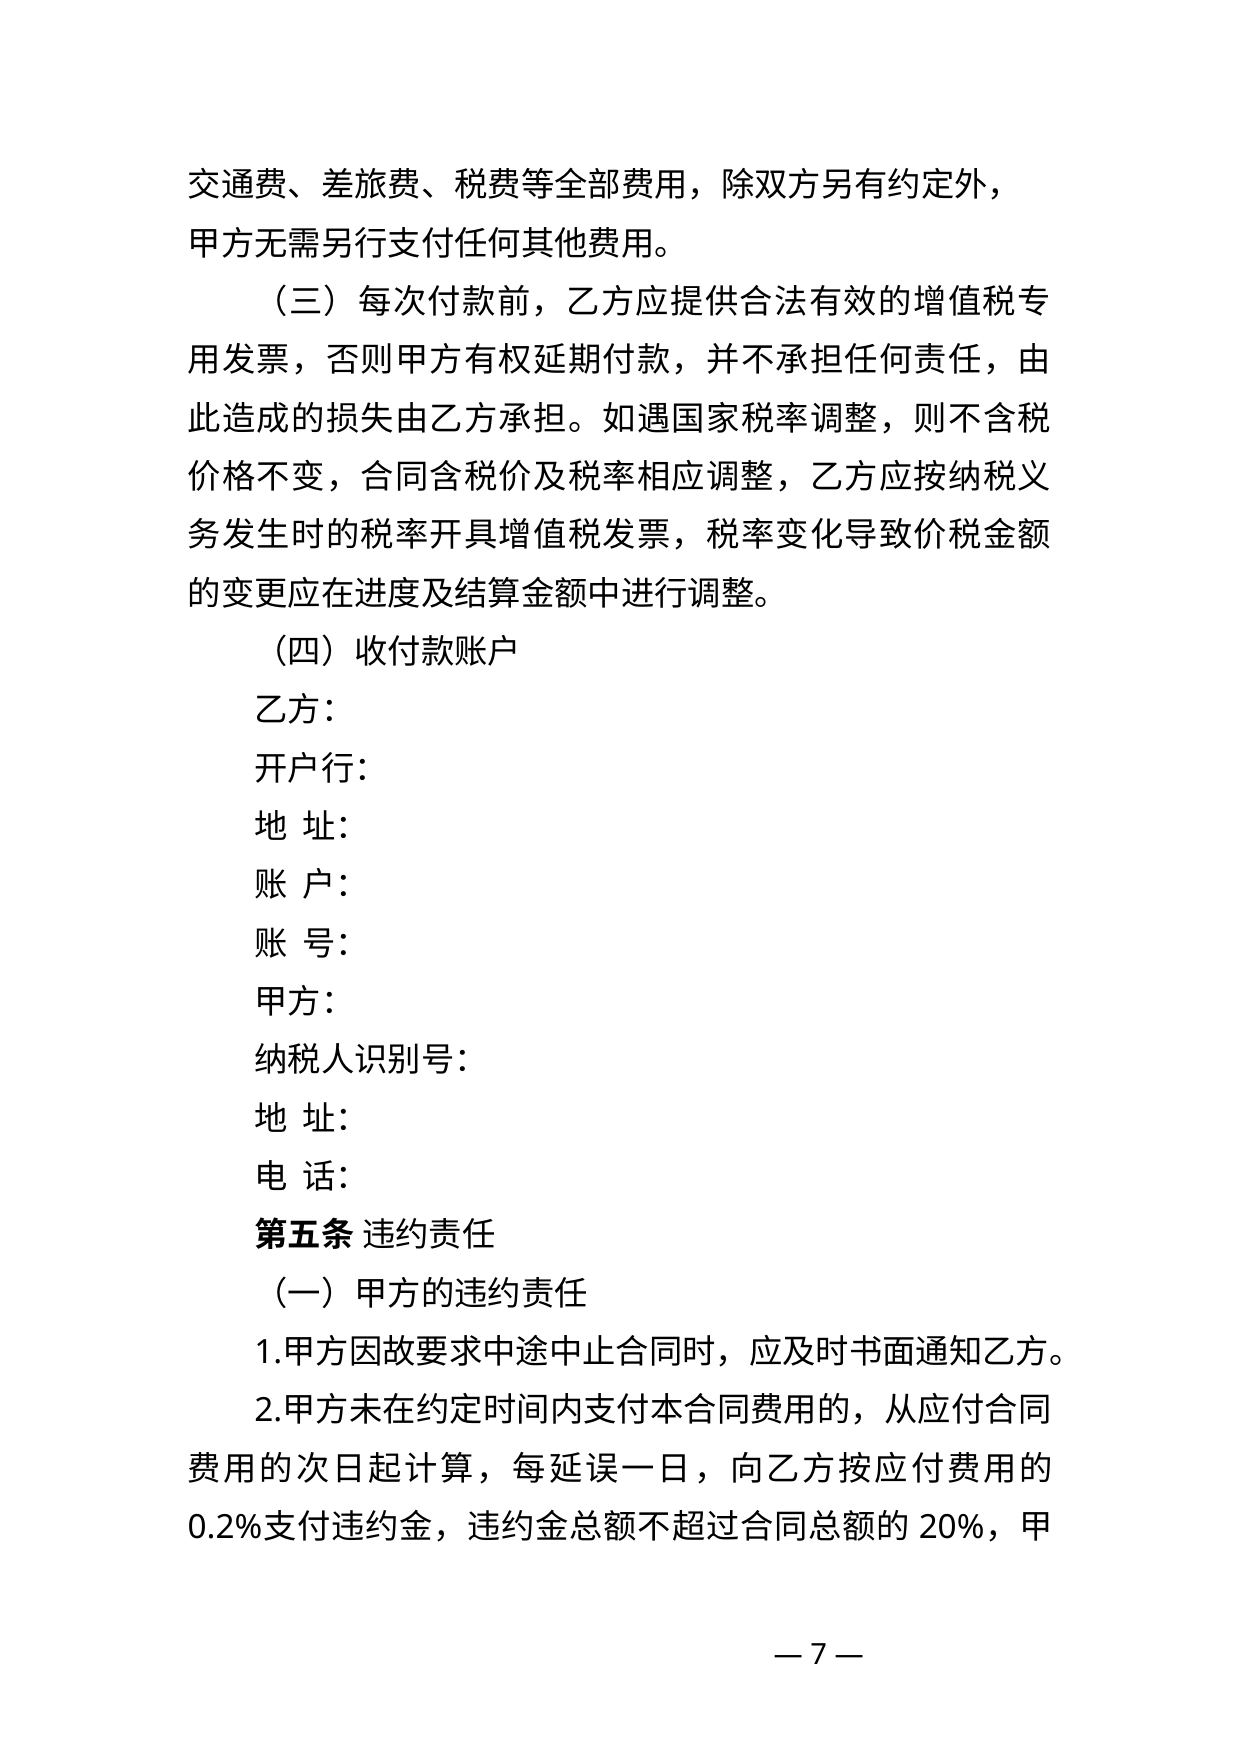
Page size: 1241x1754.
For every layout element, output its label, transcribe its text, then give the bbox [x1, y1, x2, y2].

text 甲方： [187, 967, 1053, 1025]
text 纳税人识别号： [187, 1025, 1053, 1083]
text 电 话： [187, 1142, 1053, 1200]
text 账 户： [187, 850, 1053, 908]
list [187, 1375, 1053, 1550]
text 乙方： [187, 675, 1053, 733]
list （三）每次付款前，乙方应提供合法有效的增值税专用发票，否则甲方有权延期付款，并不承担任何责任，由此造成的损失由乙方承担。如遇国家税率调整，则不含税价格不变，合同含税价及税率相应调整，乙方应按纳税义务发生时的税率开具增值税发票，税率变化导致价税金额的变更应在进度及结算金额中进行调整。 [187, 267, 1053, 617]
list 1.甲方因故要求中途中止合同时，应及时书面通知乙方。 [187, 1317, 1053, 1375]
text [187, 150, 1053, 267]
text 地 址： [187, 792, 1053, 850]
text 账 号： [187, 908, 1053, 967]
text 开户行： [187, 733, 1053, 792]
list 甲方的违约责任 [187, 1258, 1053, 1317]
text 第五条 违约责任 [187, 1200, 1053, 1258]
text 地 址： [187, 1083, 1053, 1142]
text （四）收付款账户 [187, 617, 1053, 675]
